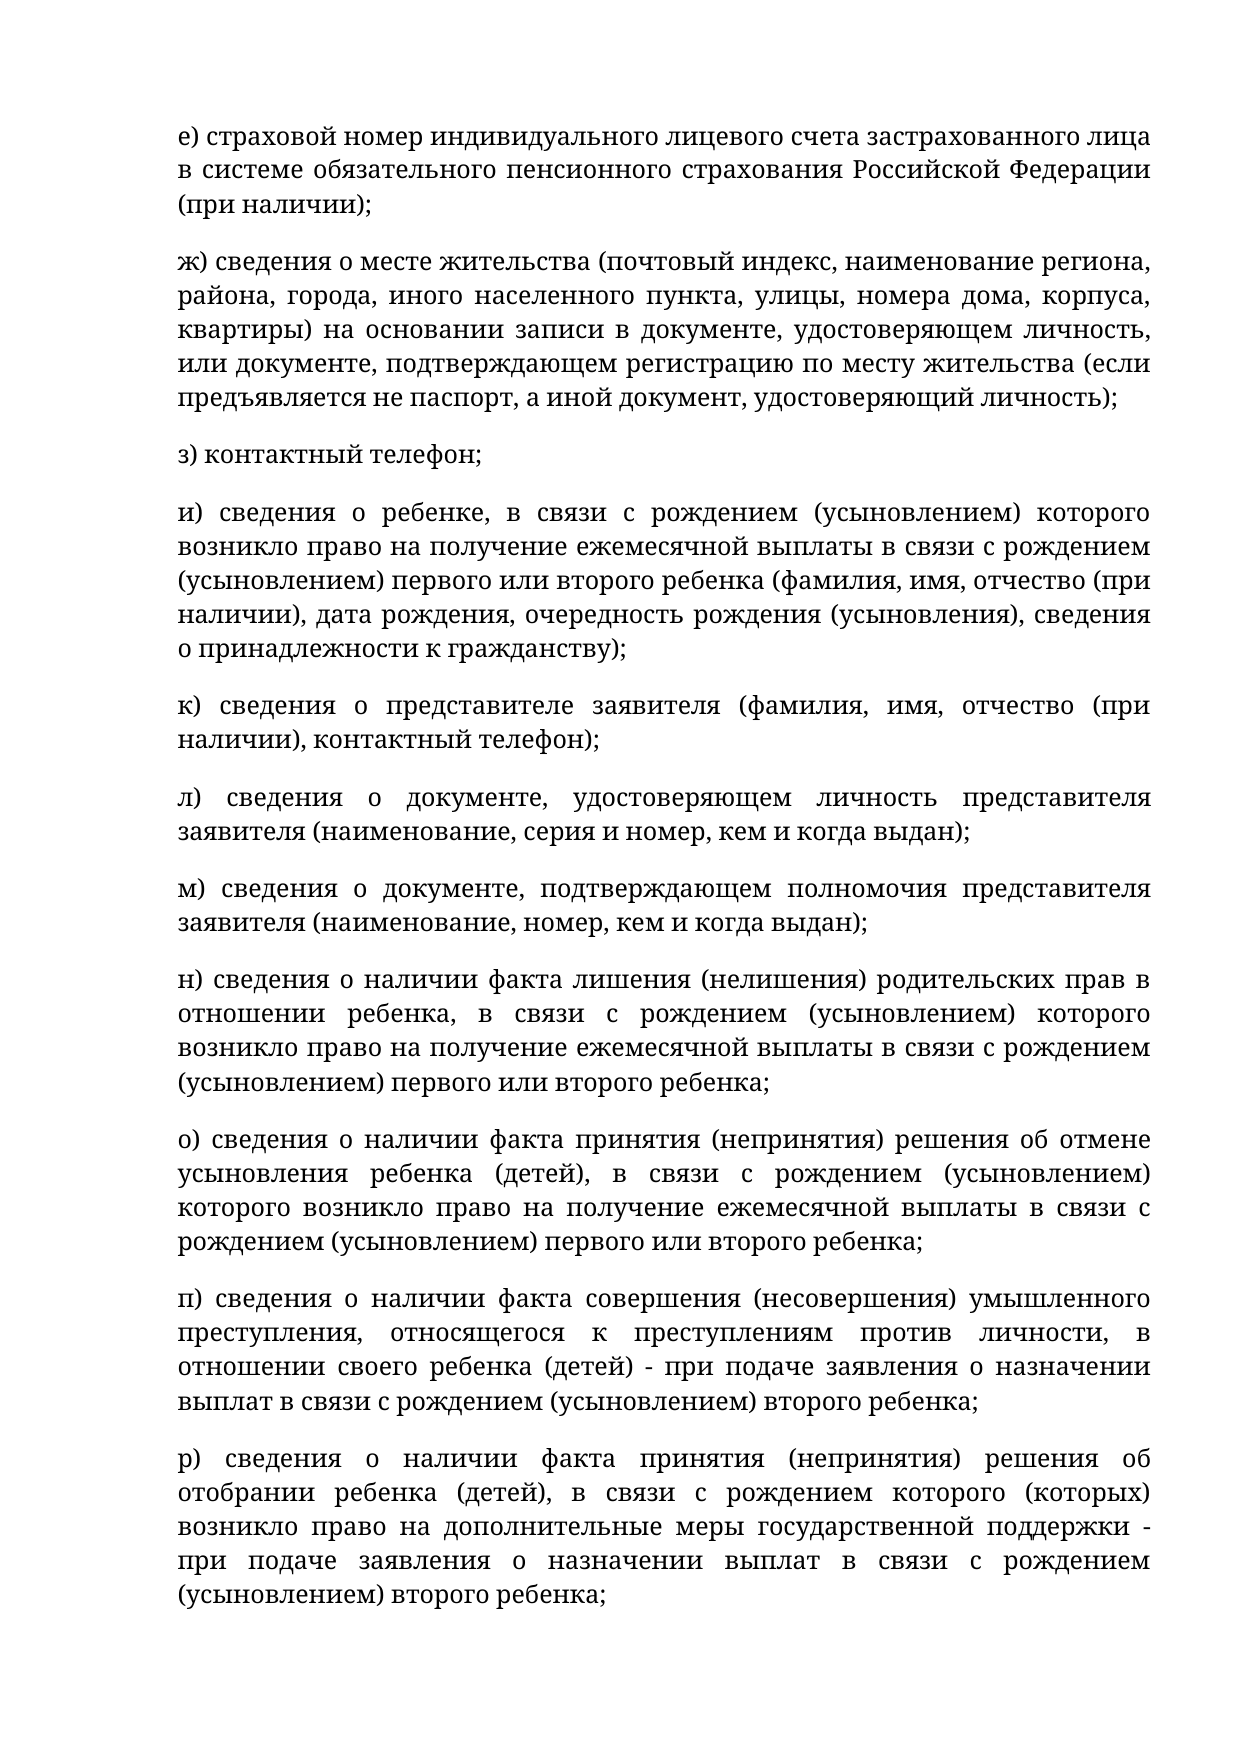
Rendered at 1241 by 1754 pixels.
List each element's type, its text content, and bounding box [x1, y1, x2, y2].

text м) сведения о документе, подтверждающем полномочия представителя заявителя (наименование, номер, кем и когда выдан); [177, 871, 1152, 939]
text л) сведения о документе, удостоверяющем личность представителя заявителя (наименование, серия и номер, кем и когда выдан); [177, 779, 1152, 847]
text к) сведения о представителе заявителя (фамилия, имя, отчество (при наличии), контактный телефон); [177, 688, 1152, 756]
text и) сведения о ребенке, в связи с рождением (усыновлением) которого возникло право на получение ежемесячной выплаты в связи с рождением (усыновлением) первого или второго ребенка (фамилия, имя, отчество (при наличии), дата рождения, очередность рождения (усыновления), сведения о принадлежности к гражданству); [177, 494, 1152, 665]
text е) страховой номер индивидуального лицевого счета застрахованного лица в системе обязательного пенсионного страхования Российской Федерации (при наличии); [177, 118, 1152, 220]
text н) сведения о наличии факта лишения (нелишения) родительских прав в отношении ребенка, в связи с рождением (усыновлением) которого возникло право на получение ежемесячной выплаты в связи с рождением (усыновлением) первого или второго ребенка; [177, 962, 1152, 1098]
text з) контактный телефон; [177, 437, 1152, 471]
text р) сведения о наличии факта принятия (непринятия) решения об отобрании ребенка (детей), в связи с рождением которого (которых) возникло право на дополнительные меры государственной поддержки - при подаче заявления о назначении выплат в связи с рождением (усыновлением) второго ребенка; [177, 1440, 1152, 1611]
text о) сведения о наличии факта принятия (непринятия) решения об отмене усыновления ребенка (детей), в связи с рождением (усыновлением) которого возникло право на получение ежемесячной выплаты в связи с рождением (усыновлением) первого или второго ребенка; [177, 1121, 1152, 1258]
text п) сведения о наличии факта совершения (несовершения) умышленного преступления, относящегося к преступлениям против личности, в отношении своего ребенка (детей) - при подаче заявления о назначении выплат в связи с рождением (усыновлением) второго ребенка; [177, 1281, 1152, 1417]
text ж) сведения о месте жительства (почтовый индекс, наименование региона, района, города, иного населенного пункта, улицы, номера дома, корпуса, квартиры) на основании записи в документе, удостоверяющем личность, или документе, подтверждающем регистрацию по месту жительства (если предъявляется не паспорт, а иной документ, удостоверяющий личность); [177, 243, 1152, 414]
